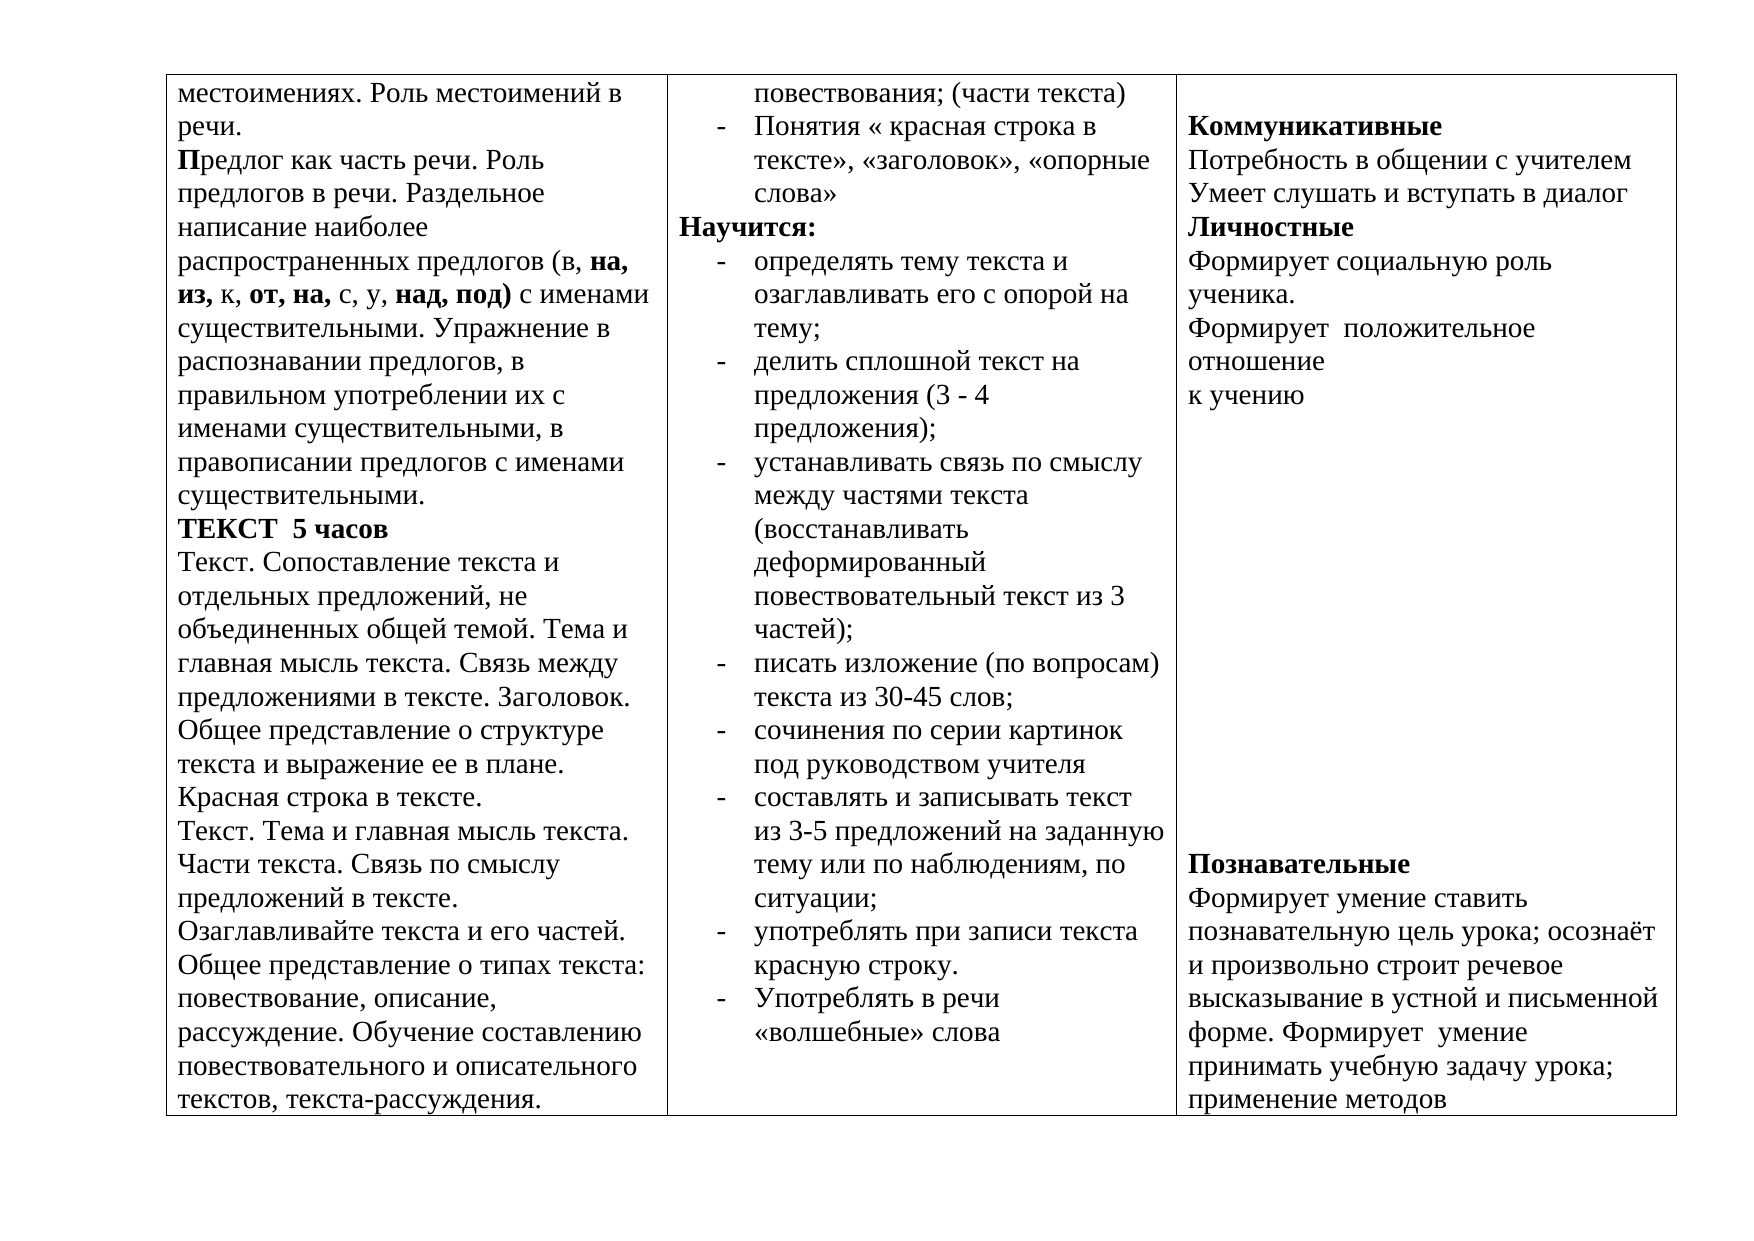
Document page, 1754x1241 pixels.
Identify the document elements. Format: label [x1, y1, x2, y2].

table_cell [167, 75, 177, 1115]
table_cell [668, 75, 1176, 1115]
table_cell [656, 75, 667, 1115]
table_cell [1177, 75, 1676, 1115]
